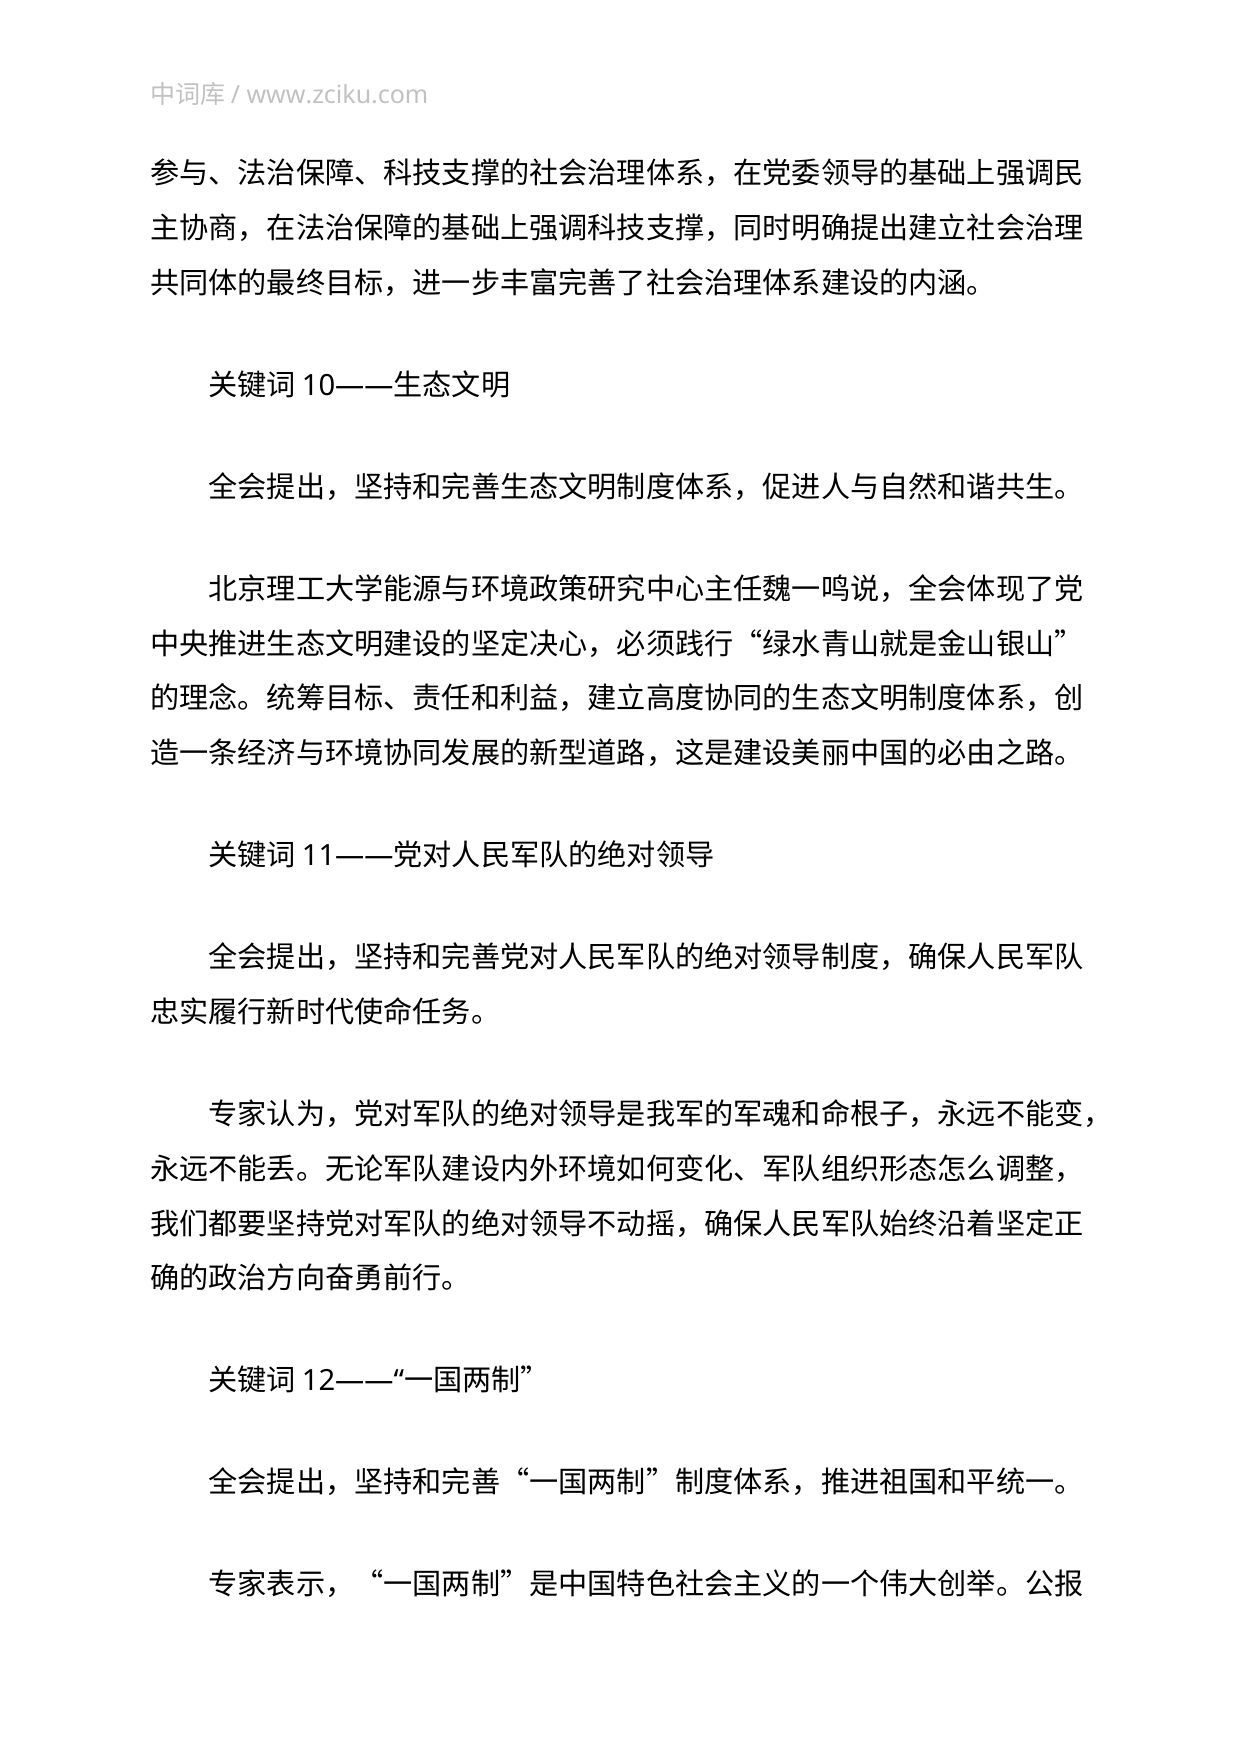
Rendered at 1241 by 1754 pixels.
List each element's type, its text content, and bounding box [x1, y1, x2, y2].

text 北京理工大学能源与环境政策研究中心主任魏一鸣说，全会体现了党中央推进生态文明建设的坚定决心，必须践行“绿水青山就是金山银山”的理念。统筹目标、责任和利益，建立高度协同的生态文明制度体系，创造一条经济与环境协同发展的新型道路，这是建设美丽中国的必由之路。 [150, 565, 1090, 772]
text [150, 150, 1090, 302]
text 全会提出，坚持和完善“一国两制”制度体系，推进祖国和平统一。 [150, 1459, 1090, 1501]
text 专家认为，党对军队的绝对领导是我军的军魂和命根子，永远不能变，永远不能丢。无论军队建设内外环境如何变化、军队组织形态怎么调整，我们都要坚持党对军队的绝对领导不动摇，确保人民军队始终沿着坚定正确的政治方向奋勇前行。 [150, 1090, 1090, 1297]
text 关键词12——“一国两制” [150, 1357, 1090, 1399]
text 全会提出，坚持和完善党对人民军队的绝对领导制度，确保人民军队忠实履行新时代使命任务。 [150, 934, 1090, 1031]
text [150, 1561, 1090, 1603]
text 关键词11——党对人民军队的绝对领导 [150, 832, 1090, 874]
text 关键词10——生态文明 [150, 362, 1090, 404]
text 全会提出，坚持和完善生态文明制度体系，促进人与自然和谐共生。 [150, 463, 1090, 506]
